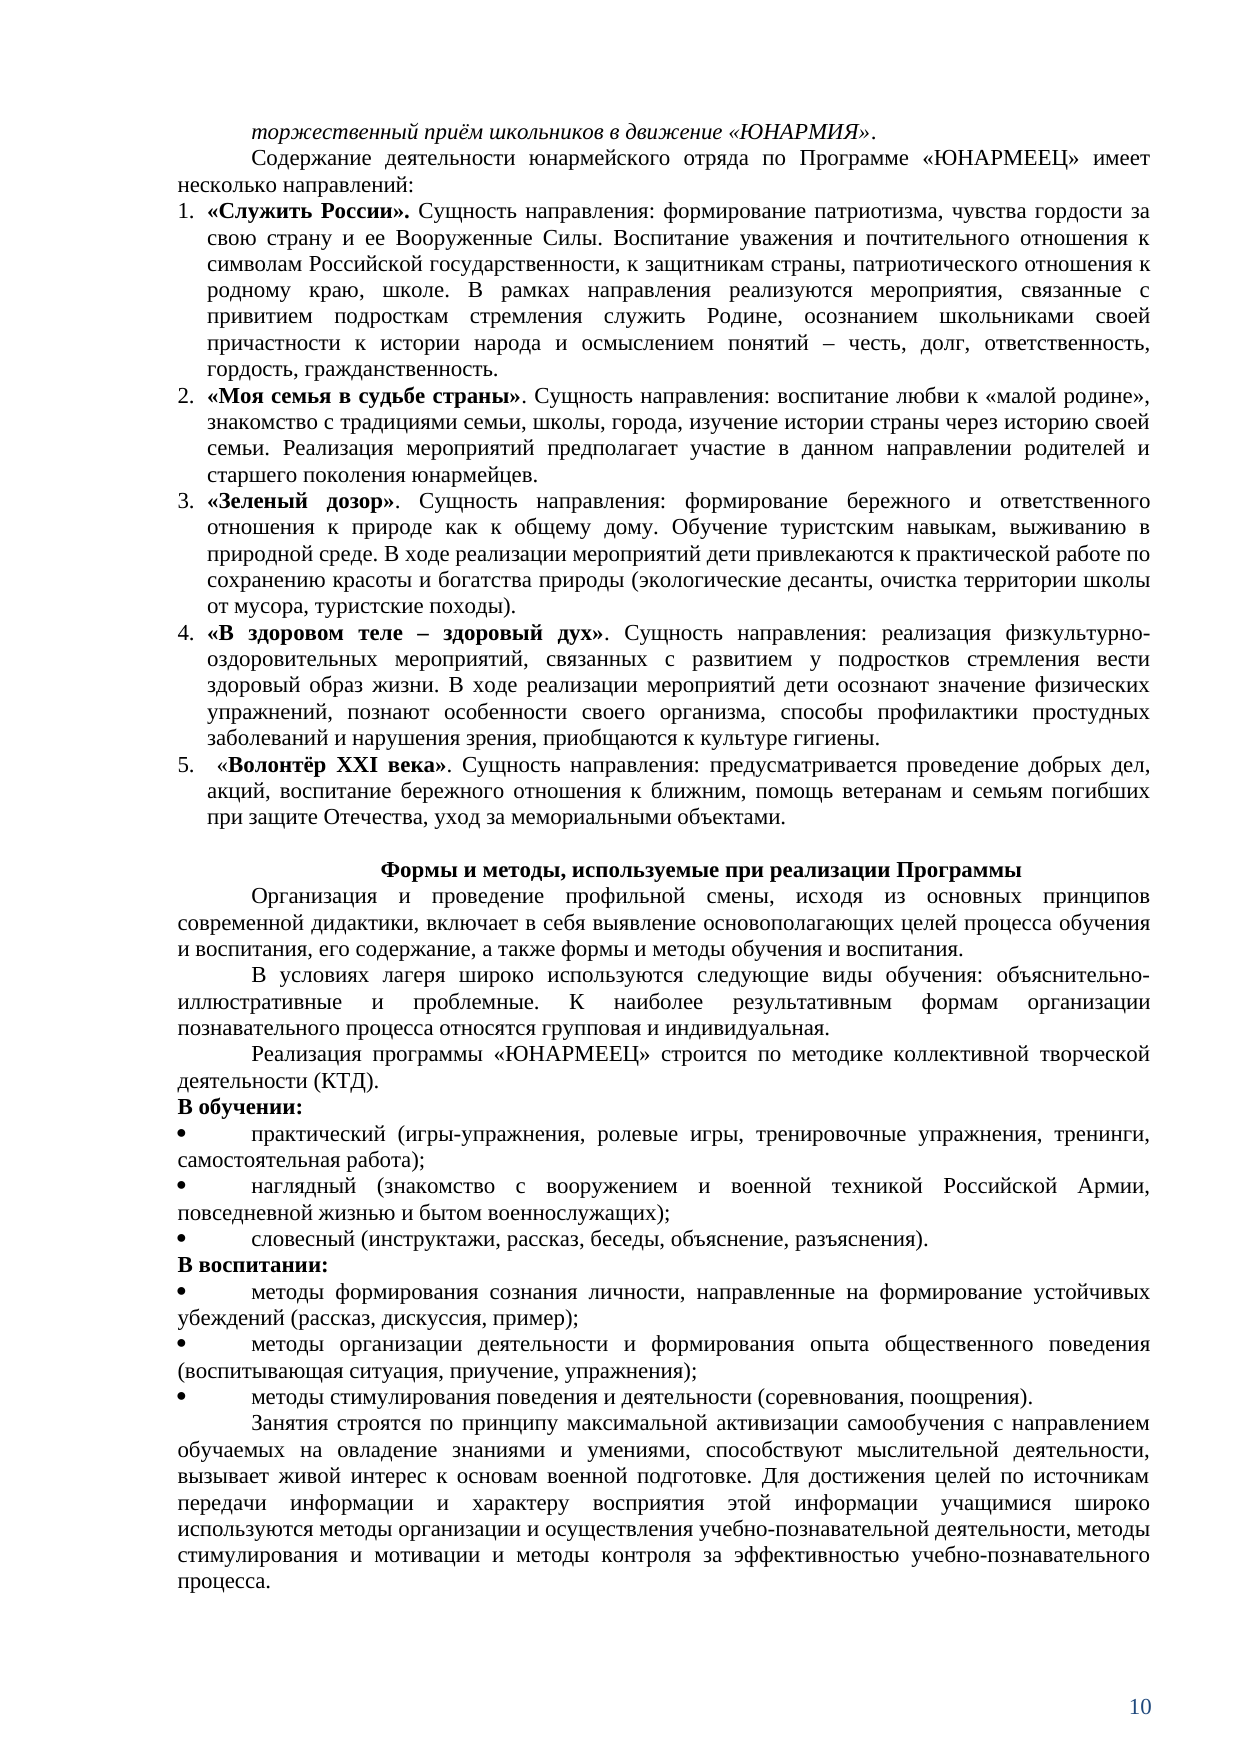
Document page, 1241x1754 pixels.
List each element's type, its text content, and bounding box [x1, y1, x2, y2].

list методы формирования сознания личности, направленные на формирование устойчивых убеждений (рассказ, дискуссия, пример); [177, 1278, 1152, 1330]
text В воспитании: [177, 1251, 1152, 1278]
list методы стимулирования поведения и деятельности (соревнования, поощрения). [177, 1383, 1152, 1409]
text торжественный приём школьников в движение «ЮНАРМИЯ». [177, 118, 1152, 144]
text В условиях лагеря широко используются следующие виды обучения: объяснительно-иллюстративные и проблемные. К наиболее результативным формам организации познавательного процесса относятся групповая и индивидуальная. [177, 961, 1152, 1041]
list «Волонтёр XXI века». Сущность направления: предусматривается проведение добрых дел, акций, воспитание бережного отношения к ближним, помощь ветеранам и семьям погибших при защите Отечества, уход за мемориальными объектами. [177, 751, 1152, 830]
text Организация и проведение профильной смены, исходя из основных принципов современной дидактики, включает в себя выявление основополагающих целей процесса обучения и воспитания, его содержание, а также формы и методы обучения и воспитания. [177, 882, 1152, 961]
text Содержание деятельности юнармейского отряда по Программе «ЮНАРМЕЕЦ» имеет несколько направлений: [177, 144, 1152, 197]
list «Служить России». Сущность направления: формирование патриотизма, чувства гордости за свою страну и ее Вооруженные Силы. Воспитание уважения и почтительного отношения к символам Российской государственности, к защитникам страны, патриотического отношения к родному краю, школе. В рамках направления реализуются мероприятия, связанные с привитием подросткам стремления служить Родине, осознанием школьниками своей причастности к истории народа и осмыслением понятий – честь, долг, ответственность, гордость, гражданственность. [177, 197, 1152, 382]
list словесный (инструктажи, рассказ, беседы, объяснение, разъяснения). [177, 1225, 1152, 1251]
text Формы и методы, используемые при реализации Программы [177, 856, 1152, 882]
list «Зеленый дозор». Сущность направления: формирование бережного и ответственного отношения к природе как к общему дому. Обучение туристским навыкам, выживанию в природной среде. В ходе реализации мероприятий дети привлекаются к практической работе по сохранению красоты и богатства природы (экологические десанты, очистка территории школы от мусора, туристские походы). [177, 487, 1152, 619]
text Реализация программы «ЮНАРМЕЕЦ» строится по методике коллективной творческой деятельности (КТД). [177, 1041, 1152, 1093]
text Занятия строятся по принципу максимальной активизации самообучения с направлением обучаемых на овладение знаниями и умениями, способствуют мыслительной деятельности, вызывает живой интерес к основам военной подготовке. Для достижения целей по источникам передачи информации и характеру восприятия этой информации учащимися широко используются методы организации и осуществления учебно-познавательной деятельности, методы стимулирования и мотивации и методы контроля за эффективностью учебно-познавательного процесса. [177, 1409, 1152, 1594]
list наглядный (знакомство с вооружением и военной техникой Российской Армии, повседневной жизнью и бытом военнослужащих); [177, 1172, 1152, 1225]
list практический (игры-упражнения, ролевые игры, тренировочные упражнения, тренинги, самостоятельная работа); [177, 1119, 1152, 1172]
list методы организации деятельности и формирования опыта общественного поведения (воспитывающая ситуация, приучение, упражнения); [177, 1330, 1152, 1383]
text В обучении: [177, 1093, 1152, 1119]
list «В здоровом теле – здоровый дух». Сущность направления: реализация физкультурно-оздоровительных мероприятий, связанных с развитием у подростков стремления вести здоровый образ жизни. В ходе реализации мероприятий дети осознают значение физических упражнений, познают особенности своего организма, способы профилактики простудных заболеваний и нарушения зрения, приобщаются к культуре гигиены. [177, 619, 1152, 751]
list «Моя семья в судьбе страны». Сущность направления: воспитание любви к «малой родине», знакомство с традициями семьи, школы, города, изучение истории страны через историю своей семьи. Реализация мероприятий предполагает участие в данном направлении родителей и старшего поколения юнармейцев. [177, 382, 1152, 487]
